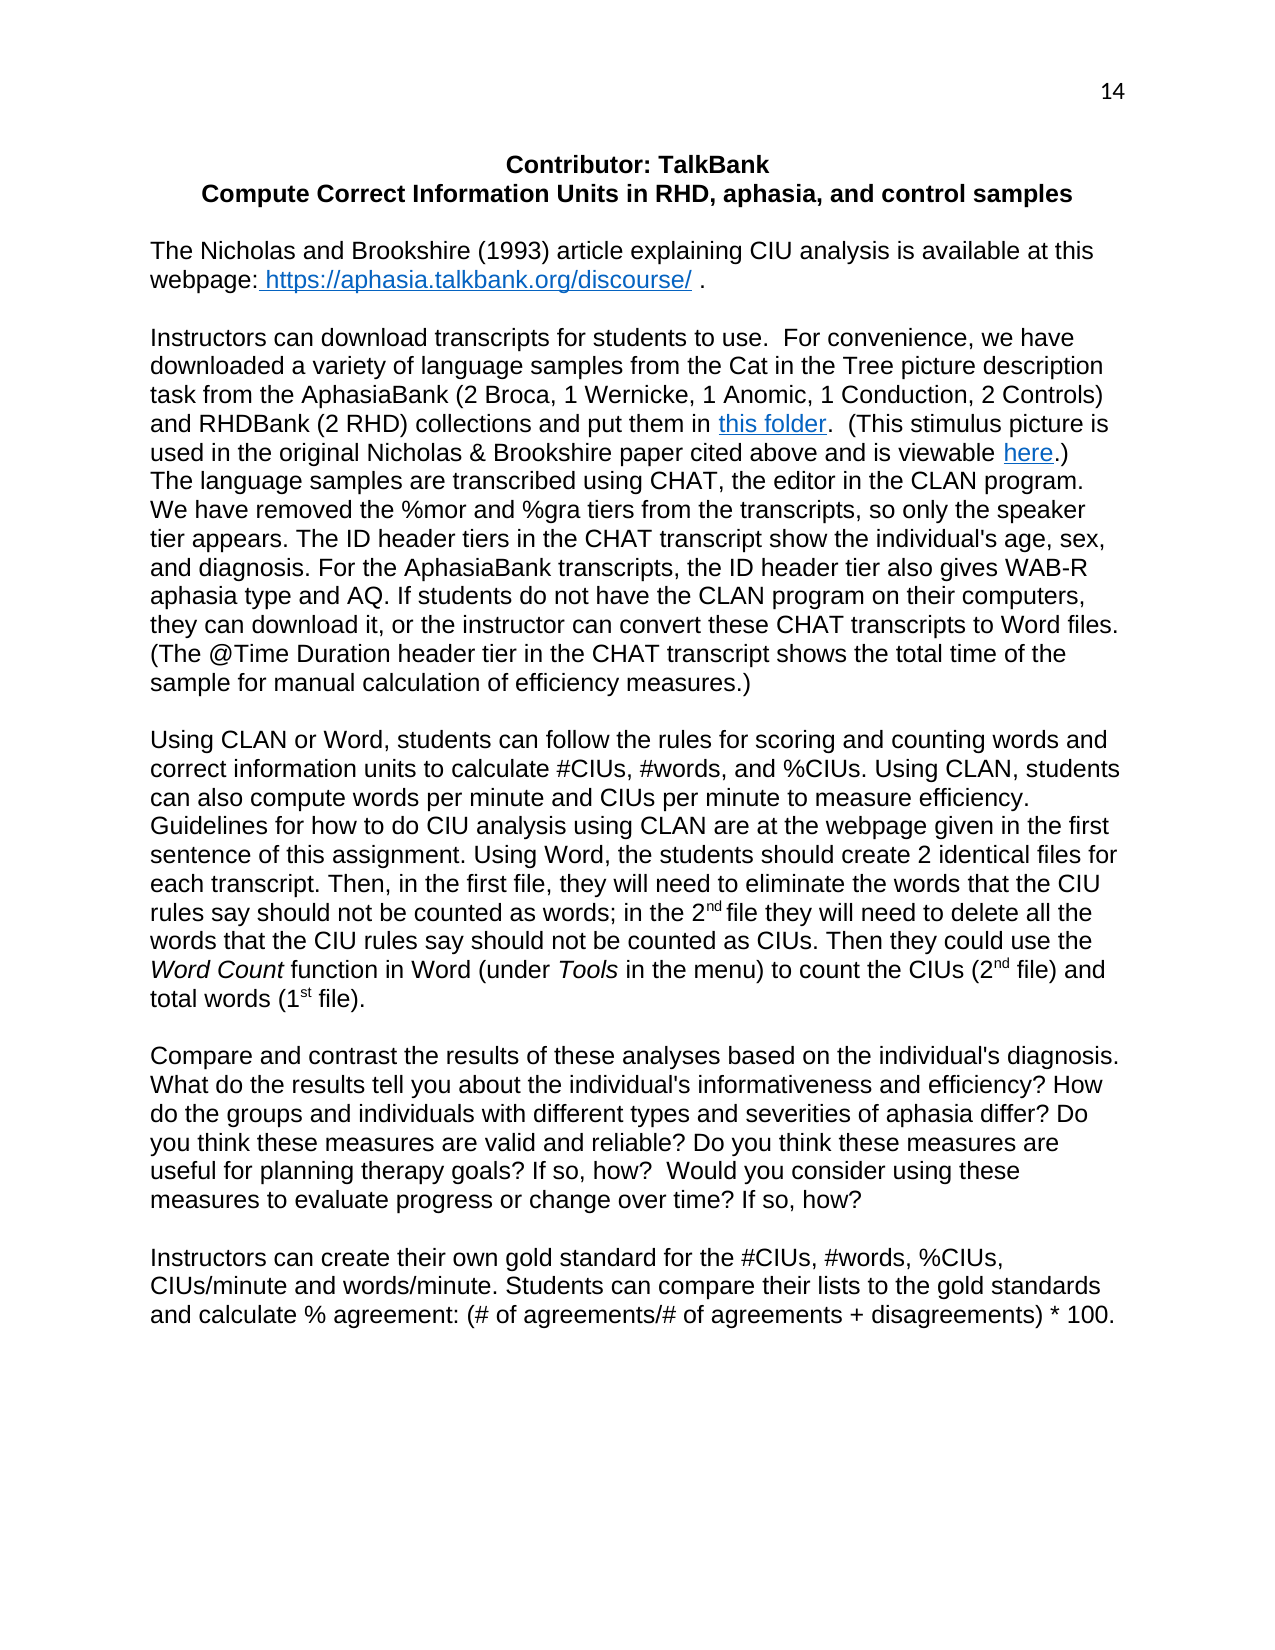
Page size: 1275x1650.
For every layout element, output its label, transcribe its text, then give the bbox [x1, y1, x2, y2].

text Contributor: TalkBank [150, 150, 1125, 179]
text The Nicholas and Brookshire (1993) article explaining CIU analysis is available at this webpage: https://aphasia.talkbank.org/discourse/ . [150, 236, 1125, 294]
text Compare and contrast the results of these analyses based on the individual's diagnosis. What do the results tell you about the individual's informativeness and efficiency? How do the groups and individuals with different types and severities of aphasia differ? Do you think these measures are valid and reliable? Do you think these measures are useful for planning therapy goals? If so, how? Would you consider using these measures to evaluate progress or change over time? If so, how? [150, 1041, 1125, 1214]
text Using CLAN or Word, students can follow the rules for scoring and counting words and correct information units to calculate #CIUs, #words, and %CIUs. Using CLAN, students can also compute words per minute and CIUs per minute to measure efficiency. Guidelines for how to do CIU analysis using CLAN are at the webpage given in the first sentence of this assignment. Using Word, the students should create 2 identical files for each transcript. Then, in the first file, they will need to eliminate the words that the CIU rules say should not be counted as words; in the 2nd file they will need to delete all the words that the CIU rules say should not be counted as CIUs. Then they could use the Word Count function in Word (under Tools in the menu) to count the CIUs (2nd file) and total words (1st file). [150, 725, 1125, 1012]
text Instructors can create their own gold standard for the #CIUs, #words, %CIUs, CIUs/minute and words/minute. Students can compare their lists to the gold standards and calculate % agreement: (# of agreements/# of agreements + disagreements) * 100. [150, 1242, 1125, 1329]
text Instructors can download transcripts for students to use. For convenience, we have downloaded a variety of language samples from the Cat in the Tree picture description task from the AphasiaBank (2 Broca, 1 Wernicke, 1 Anomic, 1 Conduction, 2 Controls) and RHDBank (2 RHD) collections and put them in this folder. (This stimulus picture is used in the original Nicholas & Brookshire paper cited above and is viewable here.) The language samples are transcribed using CHAT, the editor in the CLAN program. We have removed the %mor and %gra tiers from the transcripts, so only the speaker tier appears. The ID header tiers in the CHAT transcript show the individual's age, sex, and diagnosis. For the AphasiaBank transcripts, the ID header tier also gives WAB-R aphasia type and AQ. If students do not have the CLAN program on their computers, they can download it, or the instructor can convert these CHAT transcripts to Word files. (The @Time Duration header tier in the CHAT transcript shows the total time of the sample for manual calculation of efficiency measures.) [150, 322, 1125, 696]
text Compute Correct Information Units in RHD, aphasia, and control samples [150, 179, 1125, 207]
